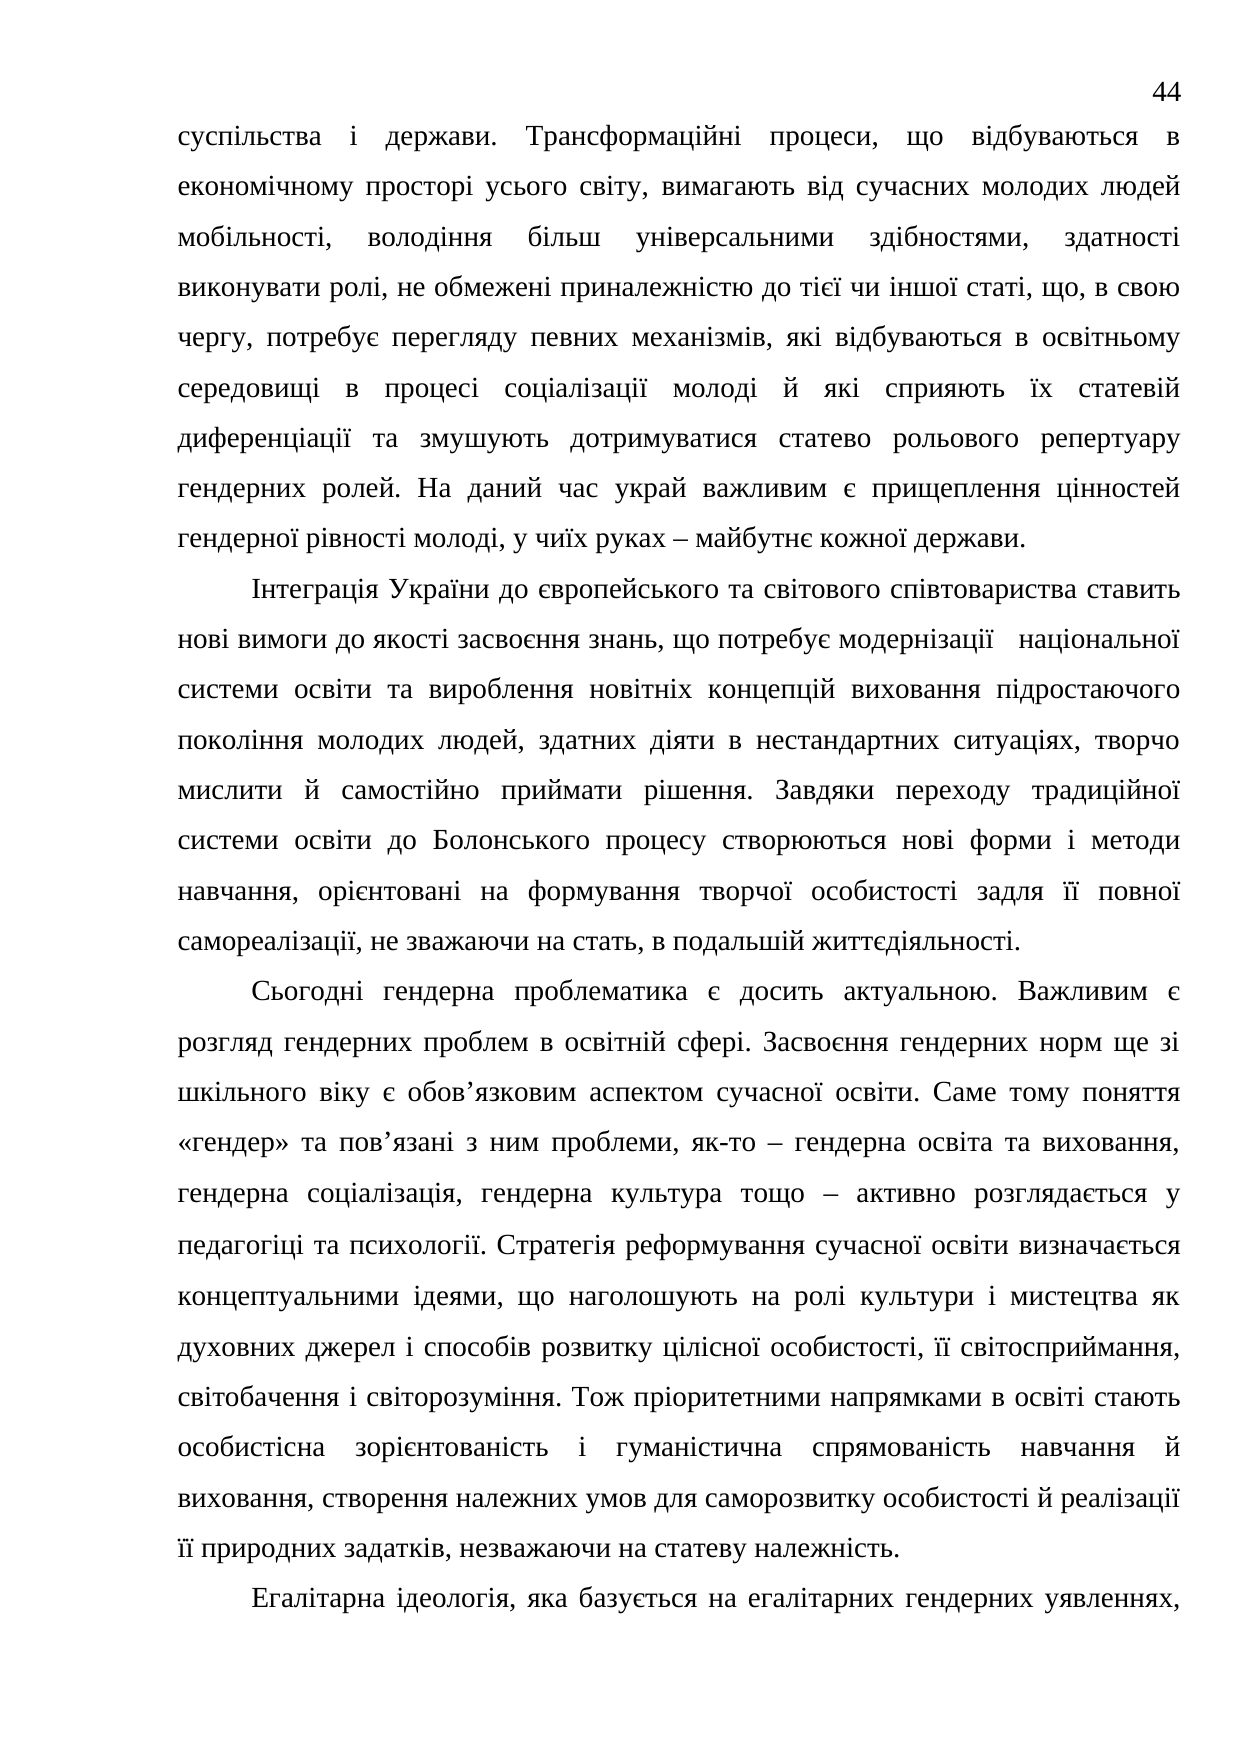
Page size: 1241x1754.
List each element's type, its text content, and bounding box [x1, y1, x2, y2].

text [177, 1580, 1181, 1614]
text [177, 118, 1181, 554]
text Сьогодні гендерна проблематика є досить актуальною. Важливим є розгляд гендерних проблем в освітній сфері. Засвоєння гендерних норм ще зі шкільного віку є обов’язковим аспектом сучасної освіти. Саме тому поняття «гендер» та пов’язані з ним проблеми, як-то – гендерна освіта та виховання, гендерна соціалізація, гендерна культура тощо – активно розглядається у педагогіці та психології. Стратегія реформування сучасної освіти визначається концептуальними ідеями, що наголошують на ролі культури і мистецтва як духовних джерел і способів розвитку цілісної особистості, її світосприймання, світобачення і світорозуміння. Тож пріоритетними напрямками в освіті стають особистісна зорієнтованість і гуманістична спрямованість навчання й виховання, створення належних умов для саморозвитку особистості й реалізації її природних задатків, незважаючи на статеву належність. [177, 973, 1181, 1563]
text Інтеграція України до європейського та світового співтовариства ставить нові вимоги до якості засвоєння знань, що потребує модернізації національної системи освіти та вироблення новітніх концепцій виховання підростаючого покоління молодих людей, здатних діяти в нестандартних ситуаціях, творчо мислити й самостійно приймати рішення. Завдяки переходу традиційної системи освіти до Болонського процесу створюються нові форми і методи навчання, орієнтовані на формування творчої особистості задля її повної самореалізації, не зважаючи на стать, в подальшій життєдіяльності. [177, 571, 1181, 957]
